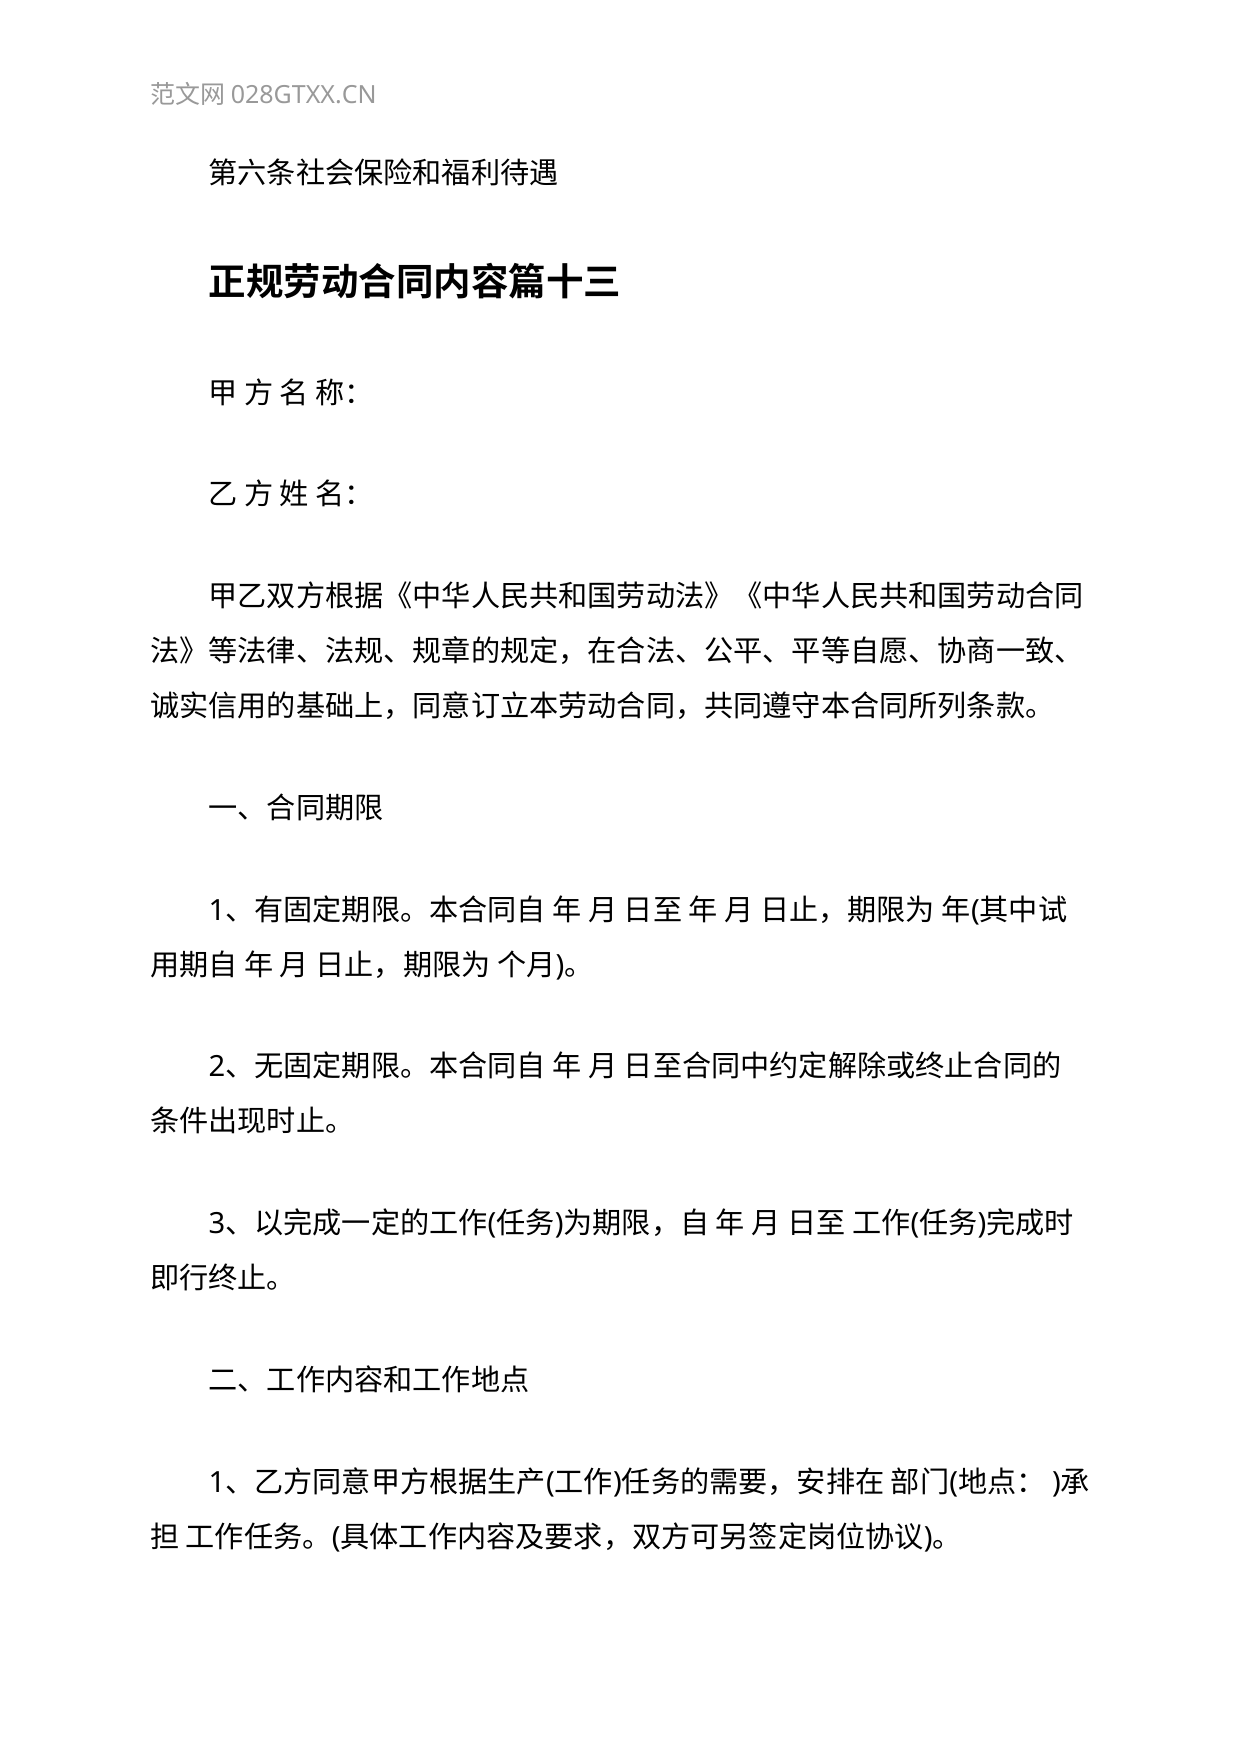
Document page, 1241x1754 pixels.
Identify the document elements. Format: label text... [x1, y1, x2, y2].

text 第六条社会保险和福利待遇 [150, 150, 1090, 192]
text 甲 方 名 称： [150, 369, 1090, 411]
text 正规劳动合同内容篇十三 [150, 252, 1090, 306]
text 2、无固定期限。本合同自 年 月 日至合同中约定解除或终止合同的条件出现时止。 [150, 1043, 1090, 1140]
text 1、乙方同意甲方根据生产(工作)任务的需要，安排在 部门(地点： )承担 工作任务。(具体工作内容及要求，双方可另签定岗位协议)。 [150, 1458, 1090, 1556]
text 乙 方 姓 名： [150, 471, 1090, 513]
text 3、以完成一定的工作(任务)为期限，自 年 月 日至 工作(任务)完成时即行终止。 [150, 1200, 1090, 1297]
text 二、工作内容和工作地点 [150, 1357, 1090, 1399]
text 一、合同期限 [150, 784, 1090, 827]
text 甲乙双方根据《中华人民共和国劳动法》《中华人民共和国劳动合同法》等法律、法规、规章的规定，在合法、公平、平等自愿、协商一致、诚实信用的基础上，同意订立本劳动合同，共同遵守本合同所列条款。 [150, 573, 1090, 725]
text 1、有固定期限。本合同自 年 月 日至 年 月 日止，期限为 年(其中试用期自 年 月 日止，期限为 个月)。 [150, 886, 1090, 983]
